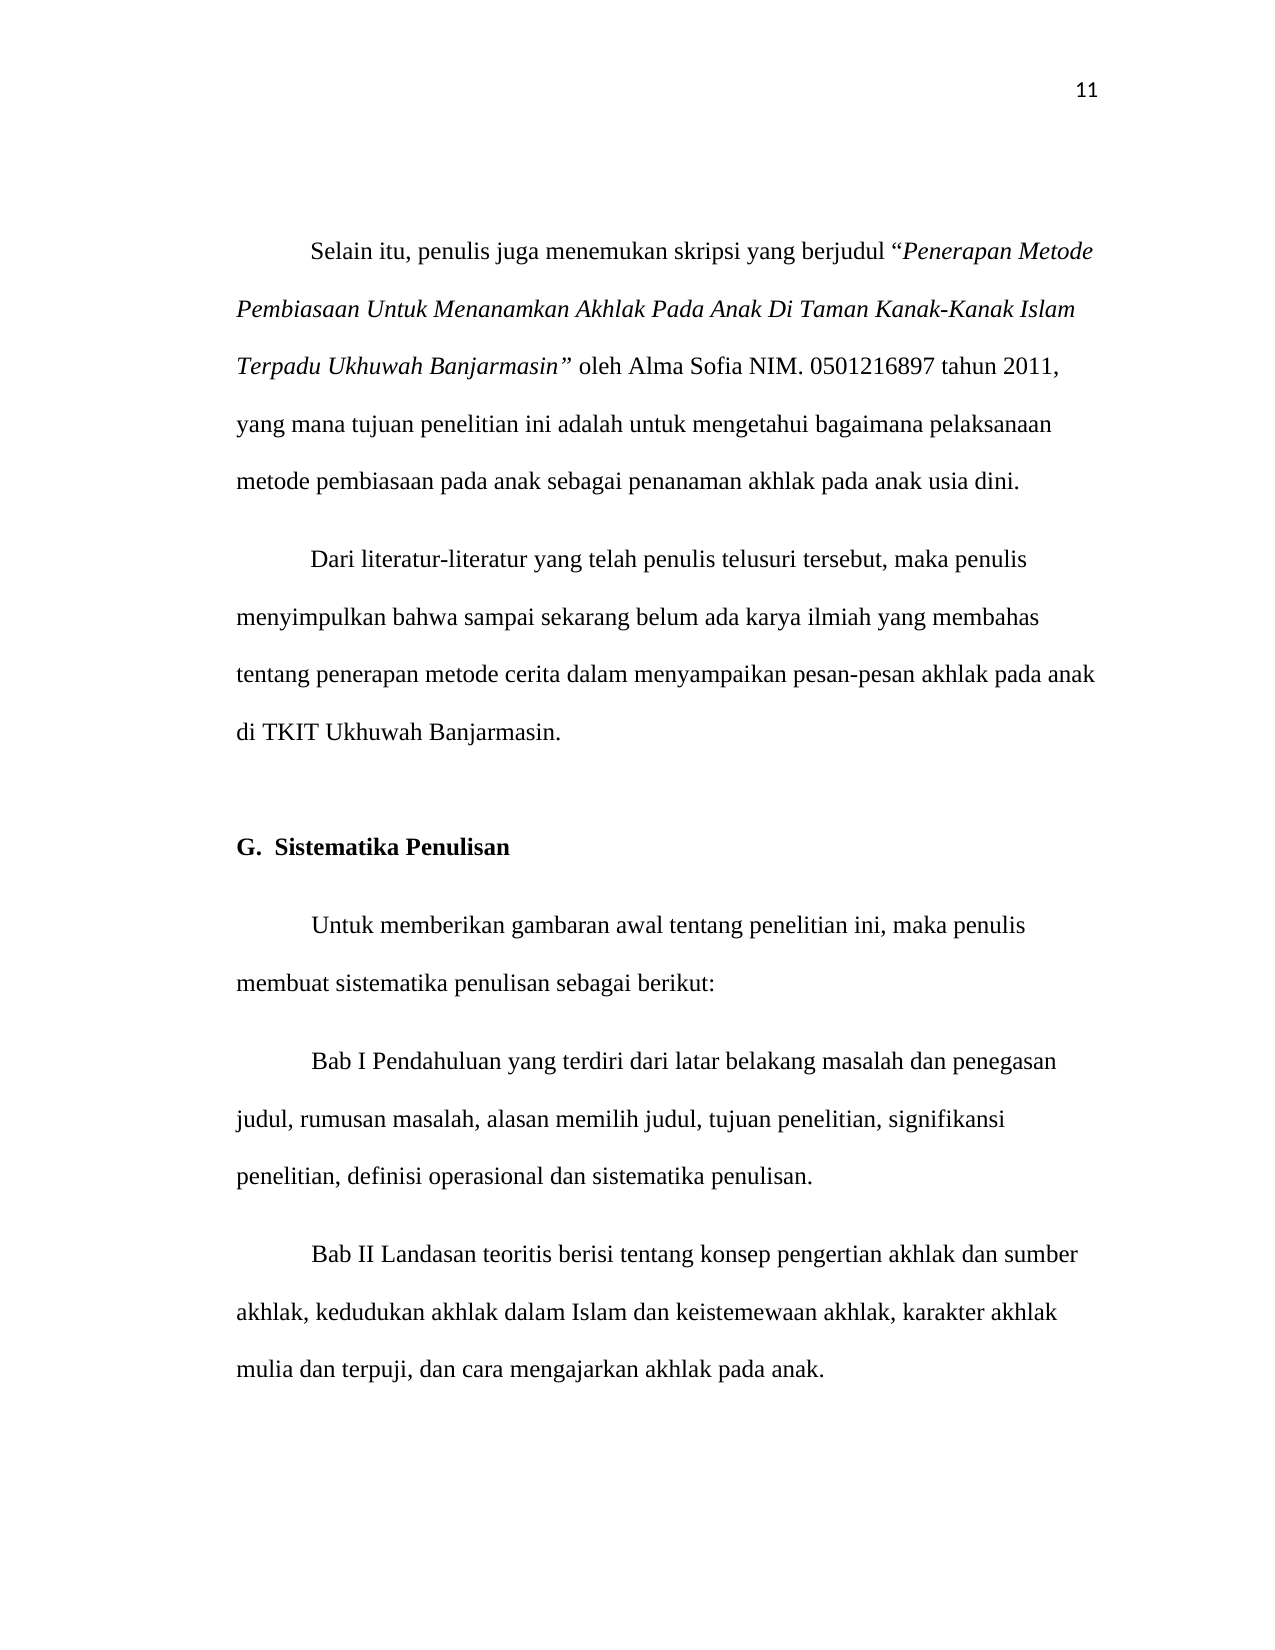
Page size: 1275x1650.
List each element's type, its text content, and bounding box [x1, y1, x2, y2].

text Selain itu, penulis juga menemukan skripsi yang berjudul “Penerapan Metode Pembiasaan Untuk Menanamkan Akhlak Pada Anak Di Taman Kanak-Kanak Islam Terpadu Ukhuwah Banjarmasin” oleh Alma Sofia NIM. 0501216897 tahun 2011, yang mana tujuan penelitian ini adalah untuk mengetahui bagaimana pelaksanaan metode pembiasaan pada anak sebagai penanaman akhlak pada anak usia dini. [236, 236, 1098, 495]
text Bab I Pendahuluan yang terdiri dari latar belakang masalah dan penegasan judul, rumusan masalah, alasan memilih judul, tujuan penelitian, signifikansi penelitian, definisi operasional dan sistematika penulisan. [236, 1046, 1098, 1190]
text Bab II Landasan teoritis berisi tentang konsep pengertian akhlak dan sumber akhlak, kedudukan akhlak dalam Islam dan keistemewaan akhlak, karakter akhlak mulia dan terpuji, dan cara mengajarkan akhlak pada anak. [236, 1239, 1098, 1383]
text Dari literatur-literatur yang telah penulis telusuri tersebut, maka penulis menyimpulkan bahwa sampai sekarang belum ada karya ilmiah yang membahas tentang penerapan metode cerita dalam menyampaikan pesan-pesan akhlak pada anak di TKIT Ukhuwah Banjarmasin. [236, 544, 1098, 746]
text Untuk memberikan gambaran awal tentang penelitian ini, maka penulis membuat sistematika penulisan sebagai berikut: [236, 910, 1098, 997]
text G. Sistematika Penulisan [236, 832, 1098, 861]
